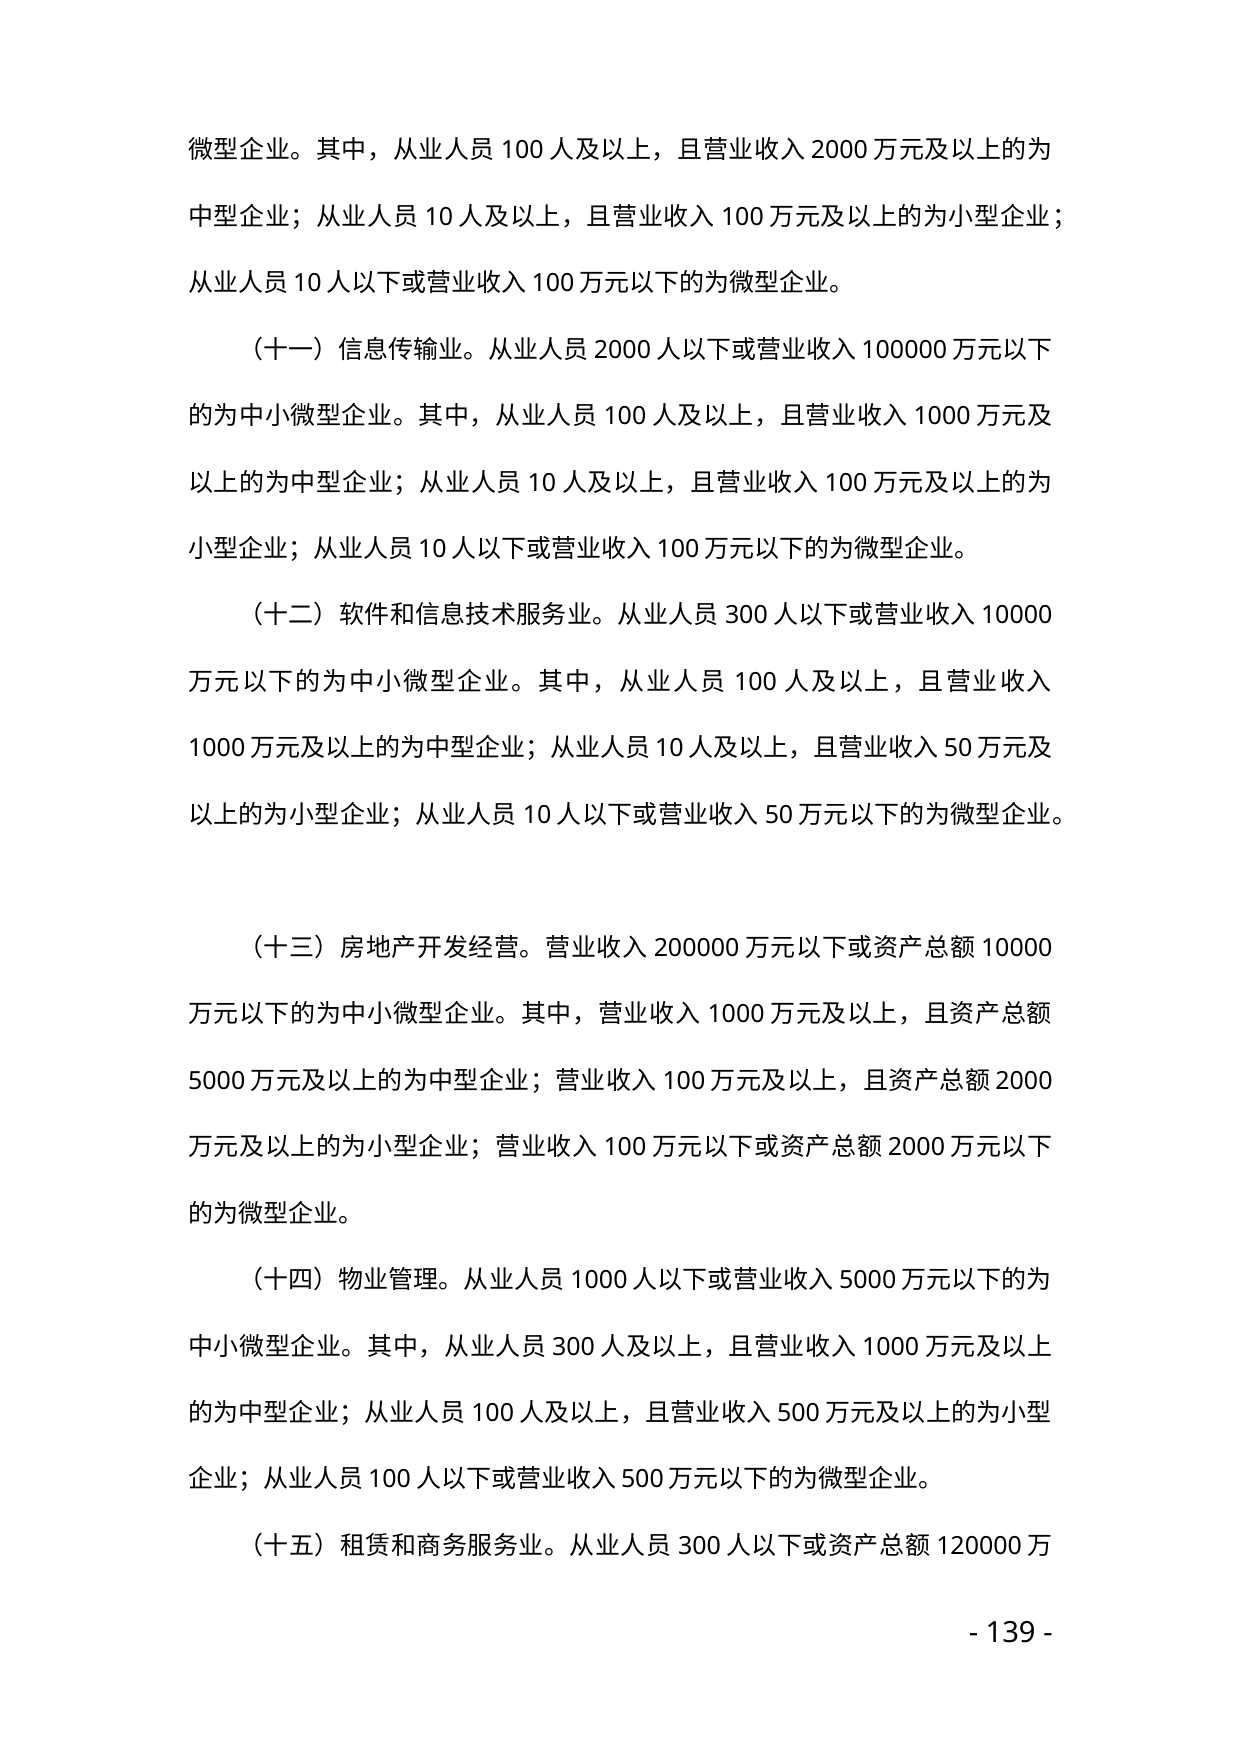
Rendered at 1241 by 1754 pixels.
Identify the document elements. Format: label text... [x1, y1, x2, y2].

text （十三）房地产开发经营。营业收入200000万元以下或资产总额10000万元以下的为中小微型企业。其中，营业收入1000万元及以上，且资产总额5000万元及以上的为中型企业；营业收入100万元及以上，且资产总额2000万元及以上的为小型企业；营业收入100万元以下或资产总额2000万元以下的为微型企业。 [188, 912, 1052, 1244]
text （十一）信息传输业。从业人员2000人以下或营业收入100000万元以下的为中小微型企业。其中，从业人员100人及以上，且营业收入1000万元及以上的为中型企业；从业人员10人及以上，且营业收入100万元及以上的为小型企业；从业人员10人以下或营业收入100万元以下的为微型企业。 [188, 314, 1052, 580]
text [188, 115, 1052, 314]
text （十二）软件和信息技术服务业。从业人员300人以下或营业收入10000万元以下的为中小微型企业。其中，从业人员100人及以上，且营业收入1000万元及以上的为中型企业；从业人员10人及以上，且营业收入50万元及以上的为小型企业；从业人员10人以下或营业收入50万元以下的为微型企业。 [188, 580, 1052, 912]
text （十四）物业管理。从业人员1000人以下或营业收入5000万元以下的为中小微型企业。其中，从业人员300人及以上，且营业收入1000万元及以上的为中型企业；从业人员100人及以上，且营业收入500万元及以上的为小型企业；从业人员100人以下或营业收入500万元以下的为微型企业。 [188, 1244, 1052, 1510]
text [188, 1510, 1052, 1577]
